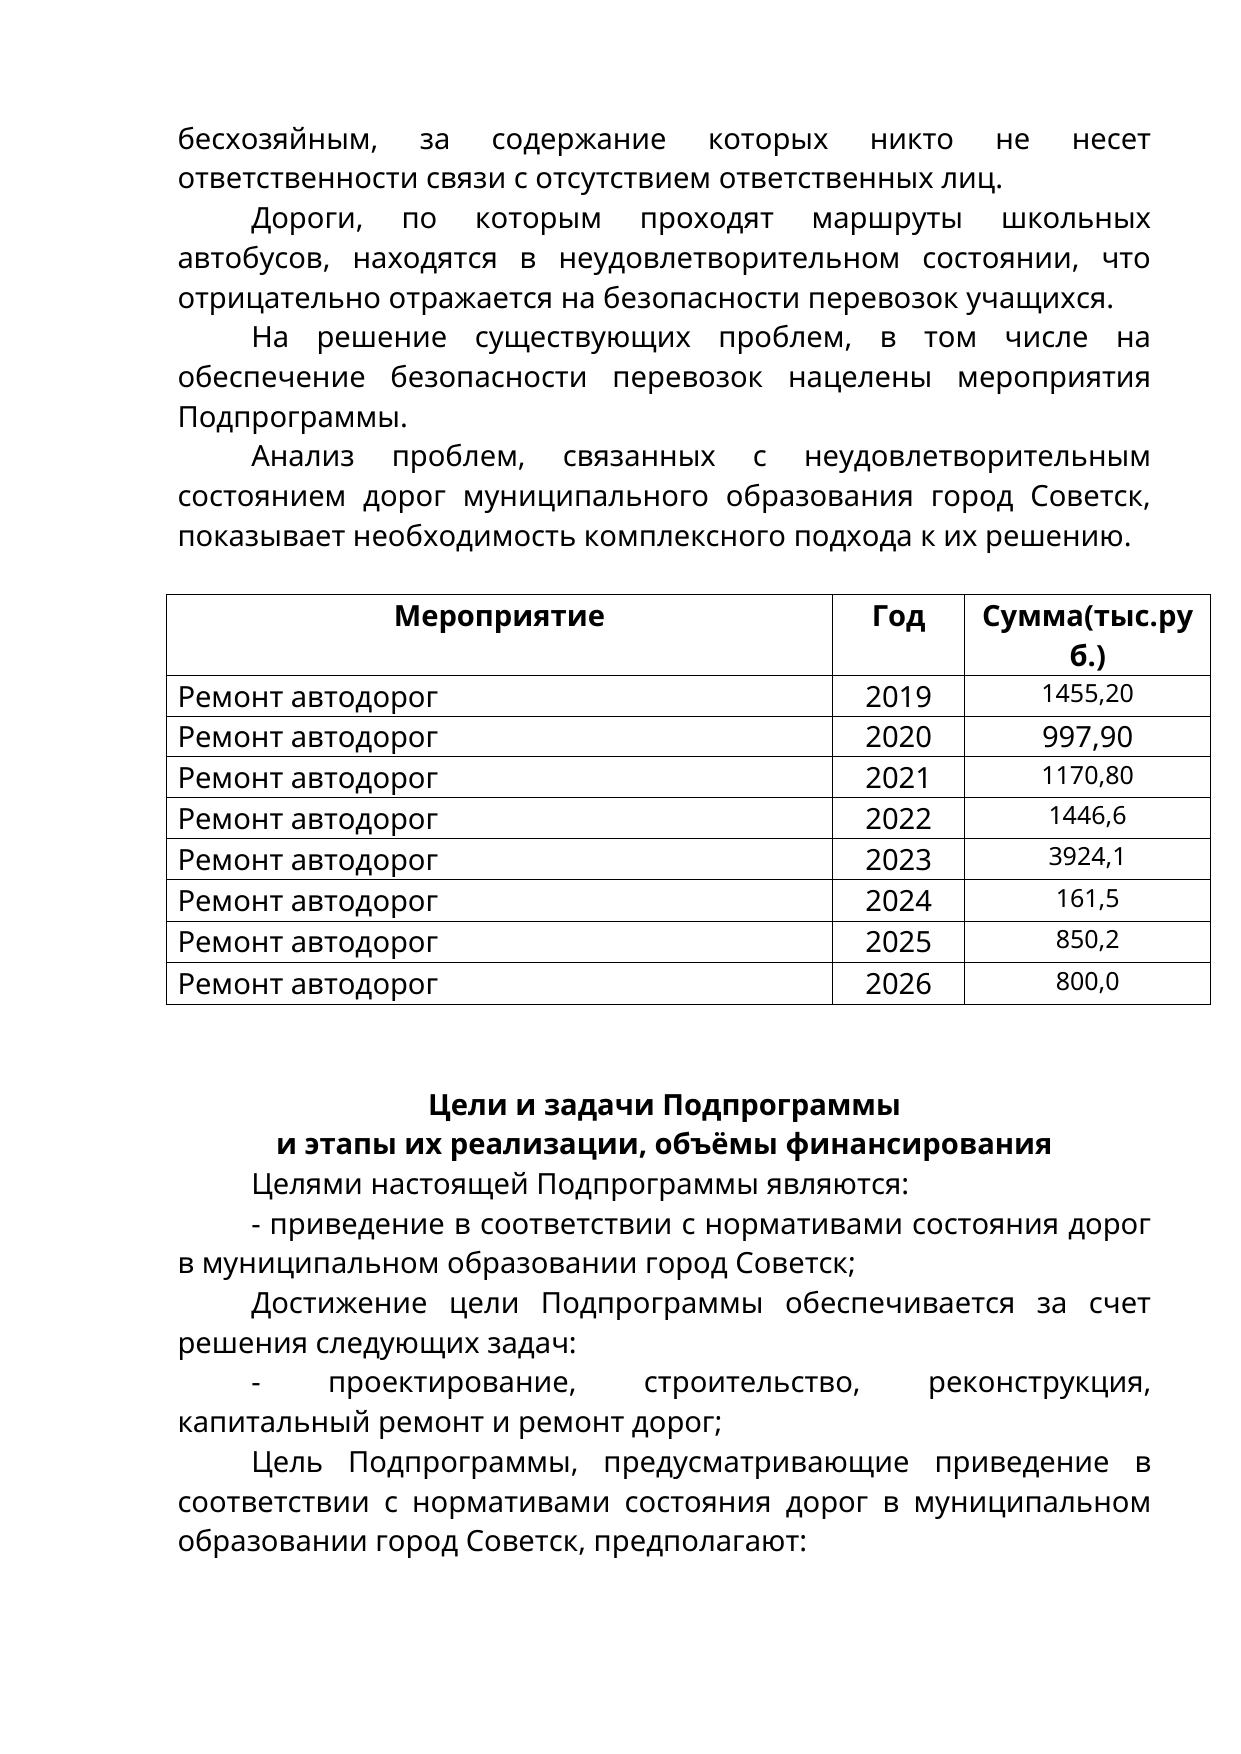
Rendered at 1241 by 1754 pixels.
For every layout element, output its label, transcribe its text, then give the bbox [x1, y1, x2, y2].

table_cell 2024 [833, 880, 964, 921]
table_cell 2022 [833, 798, 964, 838]
table_cell 850,2 [965, 922, 1210, 962]
table_cell Ремонт автодорог [167, 963, 832, 1003]
text Цели и задачи Подпрограммы [177, 1084, 1152, 1124]
table_cell 2019 [833, 676, 964, 716]
table_cell Ремонт автодорог [167, 676, 832, 716]
text - приведение в соответствии с нормативами состояния дорог в муниципальном образовании город Советск; [177, 1203, 1152, 1282]
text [177, 118, 1152, 197]
table_cell Ремонт автодорог [167, 717, 832, 756]
table_cell 997,90 [965, 717, 1210, 756]
table_cell 2023 [833, 839, 964, 879]
table_cell 2021 [833, 757, 964, 797]
table_cell 2025 [833, 922, 964, 962]
table_cell Ремонт автодорог [167, 922, 832, 962]
table_header Мероприятие [167, 595, 832, 675]
table_cell 800,0 [965, 963, 1210, 1003]
text На решение существующих проблем, в том числе на обеспечение безопасности перевозок нацелены мероприятия Подпрограммы. [177, 317, 1152, 436]
table_cell 3924,1 [965, 839, 1210, 879]
table_cell 1446,6 [965, 798, 1210, 838]
table_cell Ремонт автодорог [167, 839, 832, 879]
text Дороги, по которым проходят маршруты школьных автобусов, находятся в неудовлетворительном состоянии, что отрицательно отражается на безопасности перевозок учащихся. [177, 197, 1152, 317]
text Достижение цели Подпрограммы обеспечивается за счет решения следующих задач: [177, 1282, 1152, 1362]
table_cell 2020 [833, 717, 964, 756]
text Цель Подпрограммы, предусматривающие приведение в соответствии с нормативами состояния дорог в муниципальном образовании город Советск, предполагают: [177, 1441, 1152, 1560]
table_cell 2026 [833, 963, 964, 1003]
text - проектирование, строительство, реконструкция, капитальный ремонт и ремонт дорог; [177, 1362, 1152, 1441]
table_cell 1455,20 [965, 676, 1210, 716]
table_header Год [833, 595, 964, 675]
table_cell Ремонт автодорог [167, 757, 832, 797]
table_cell 1170,80 [965, 757, 1210, 797]
table_cell 161,5 [965, 880, 1210, 921]
table_header Сумма(тыс.руб.) [965, 595, 1210, 675]
text Анализ проблем, связанных с неудовлетворительным состоянием дорог муниципального образования город Советск, показывает необходимость комплексного подхода к их решению. [177, 436, 1152, 555]
table_cell Ремонт автодорог [167, 798, 832, 838]
text Целями настоящей Подпрограммы являются: [177, 1163, 1152, 1203]
table_cell Ремонт автодорог [167, 880, 832, 921]
text и этапы их реализации, объёмы финансирования [177, 1124, 1152, 1163]
